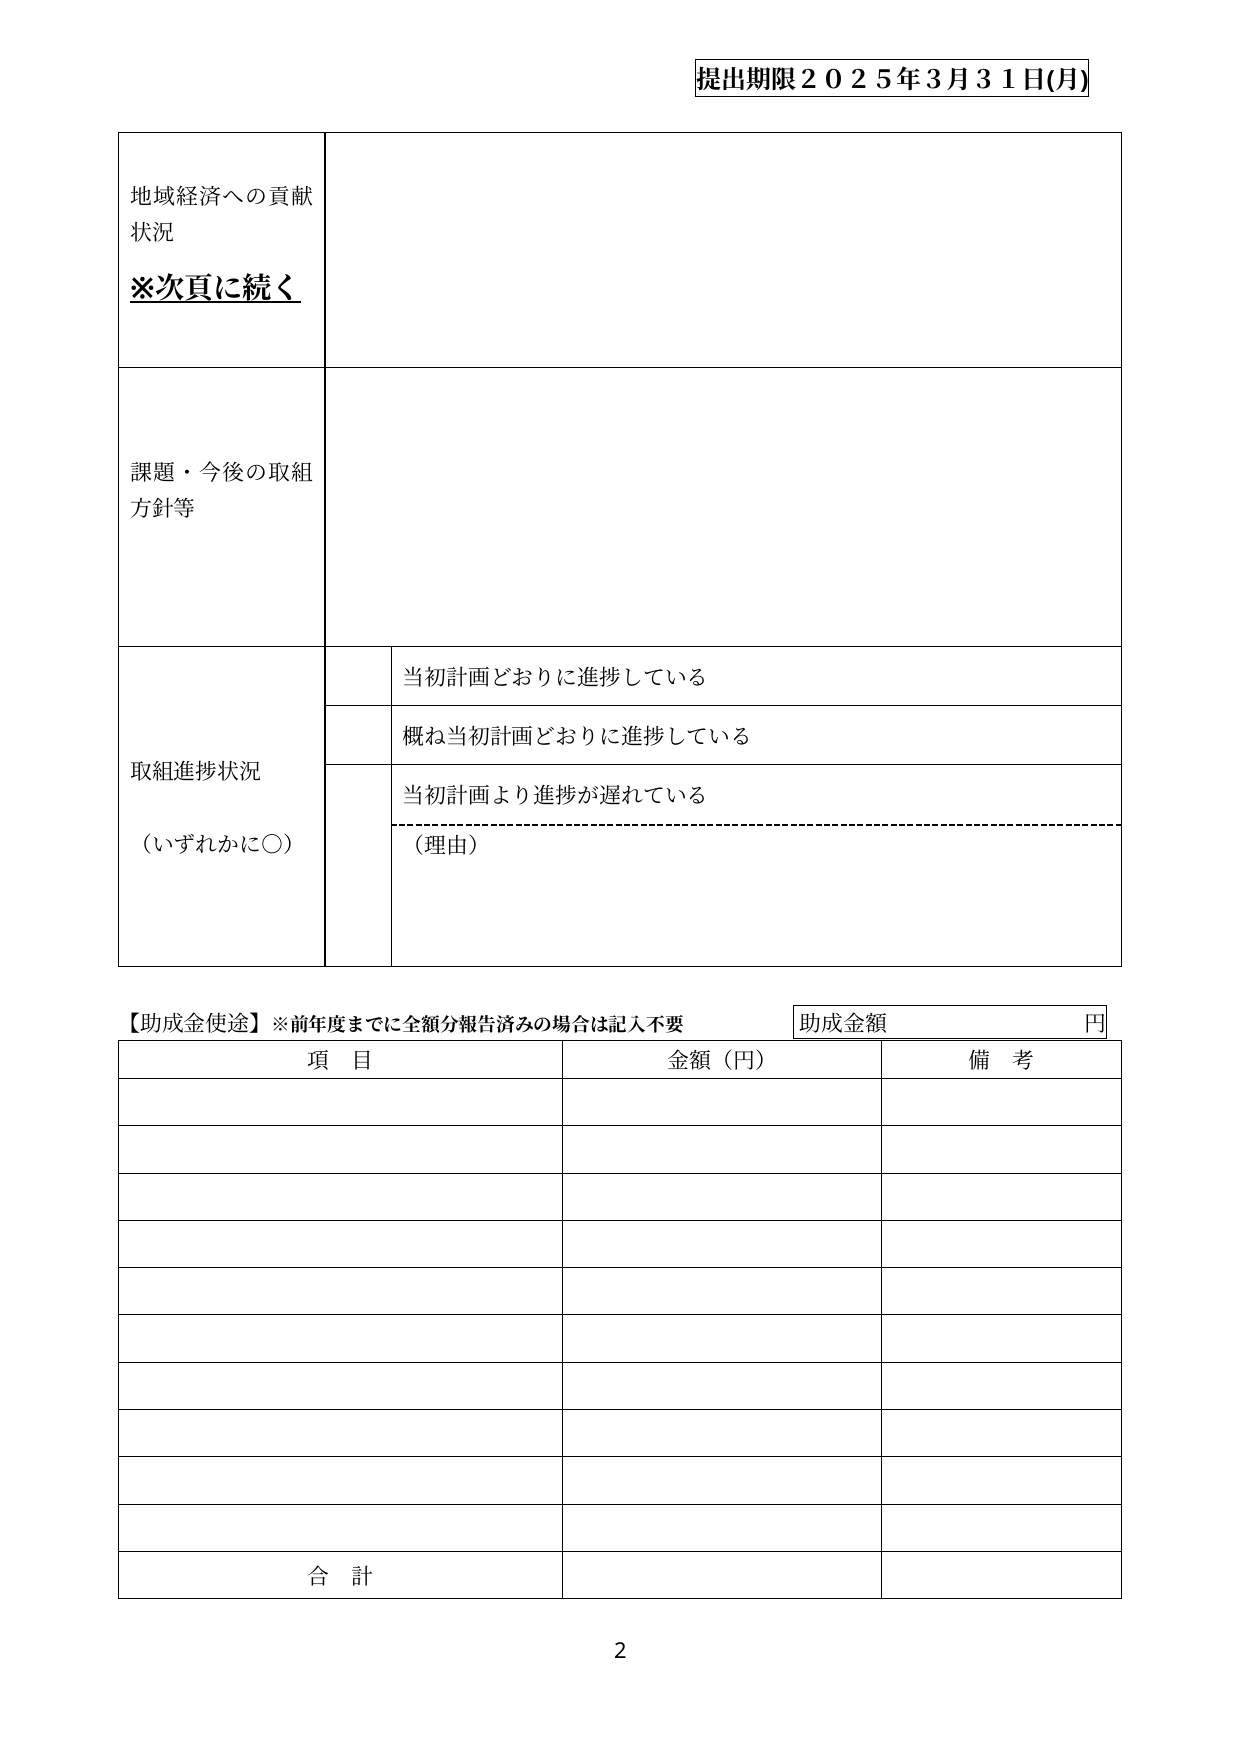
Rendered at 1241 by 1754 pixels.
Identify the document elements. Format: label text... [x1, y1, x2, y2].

text 【助成金使途】※前年度までに全額分報告済みの場合は記入不要 助成金額 円 [118, 1004, 1122, 1040]
table_cell [882, 1552, 1121, 1598]
table_cell [119, 1505, 562, 1551]
table_cell [119, 1126, 562, 1172]
table_cell [119, 1221, 562, 1267]
table_cell 合 計 [119, 1552, 562, 1598]
table_cell [119, 1315, 562, 1362]
table_cell [563, 1221, 881, 1267]
table_cell [326, 133, 1121, 367]
table_cell [563, 1552, 881, 1598]
table_cell [119, 1410, 562, 1456]
table_cell [882, 1221, 1121, 1267]
table_cell [882, 1505, 1121, 1551]
table_cell [563, 1505, 881, 1551]
table_header 備 考 [882, 1041, 1121, 1078]
table_cell [119, 1363, 562, 1409]
table_cell （理由） [392, 824, 1121, 966]
table_cell [563, 1079, 881, 1125]
table_cell [119, 1268, 562, 1314]
table_cell [326, 368, 1121, 646]
table_cell [563, 1315, 881, 1362]
table_cell [563, 1363, 881, 1409]
table_cell 当初計画どおりに進捗している [392, 647, 1121, 705]
table_cell [326, 706, 391, 764]
table_cell [563, 1126, 881, 1172]
table_cell [882, 1315, 1121, 1362]
table_cell [882, 1268, 1121, 1314]
table_cell [119, 1079, 562, 1125]
table_header 項 目 [119, 1041, 562, 1078]
table_cell [563, 1457, 881, 1503]
table_cell [119, 1174, 562, 1220]
table_cell 課題・今後の取組方針等 [119, 368, 324, 646]
table_cell 当初計画より進捗が遅れている [392, 765, 1121, 823]
table_cell [563, 1174, 881, 1220]
table_cell [119, 1457, 562, 1503]
table_cell 地域経済への貢献状況 ※次頁に続く [119, 133, 324, 367]
table_cell [326, 647, 391, 705]
table_cell [326, 765, 391, 966]
table_cell 概ね当初計画どおりに進捗している [392, 706, 1121, 764]
table_cell [882, 1126, 1121, 1172]
table_cell [882, 1363, 1121, 1409]
table_cell [882, 1079, 1121, 1125]
table_cell [882, 1457, 1121, 1503]
table_header 金額（円） [563, 1041, 881, 1078]
table_cell [882, 1174, 1121, 1220]
table_cell [882, 1410, 1121, 1456]
table_cell [563, 1268, 881, 1314]
table_cell 取組進捗状況 （いずれかに○） [119, 647, 324, 966]
table_cell [563, 1410, 881, 1456]
